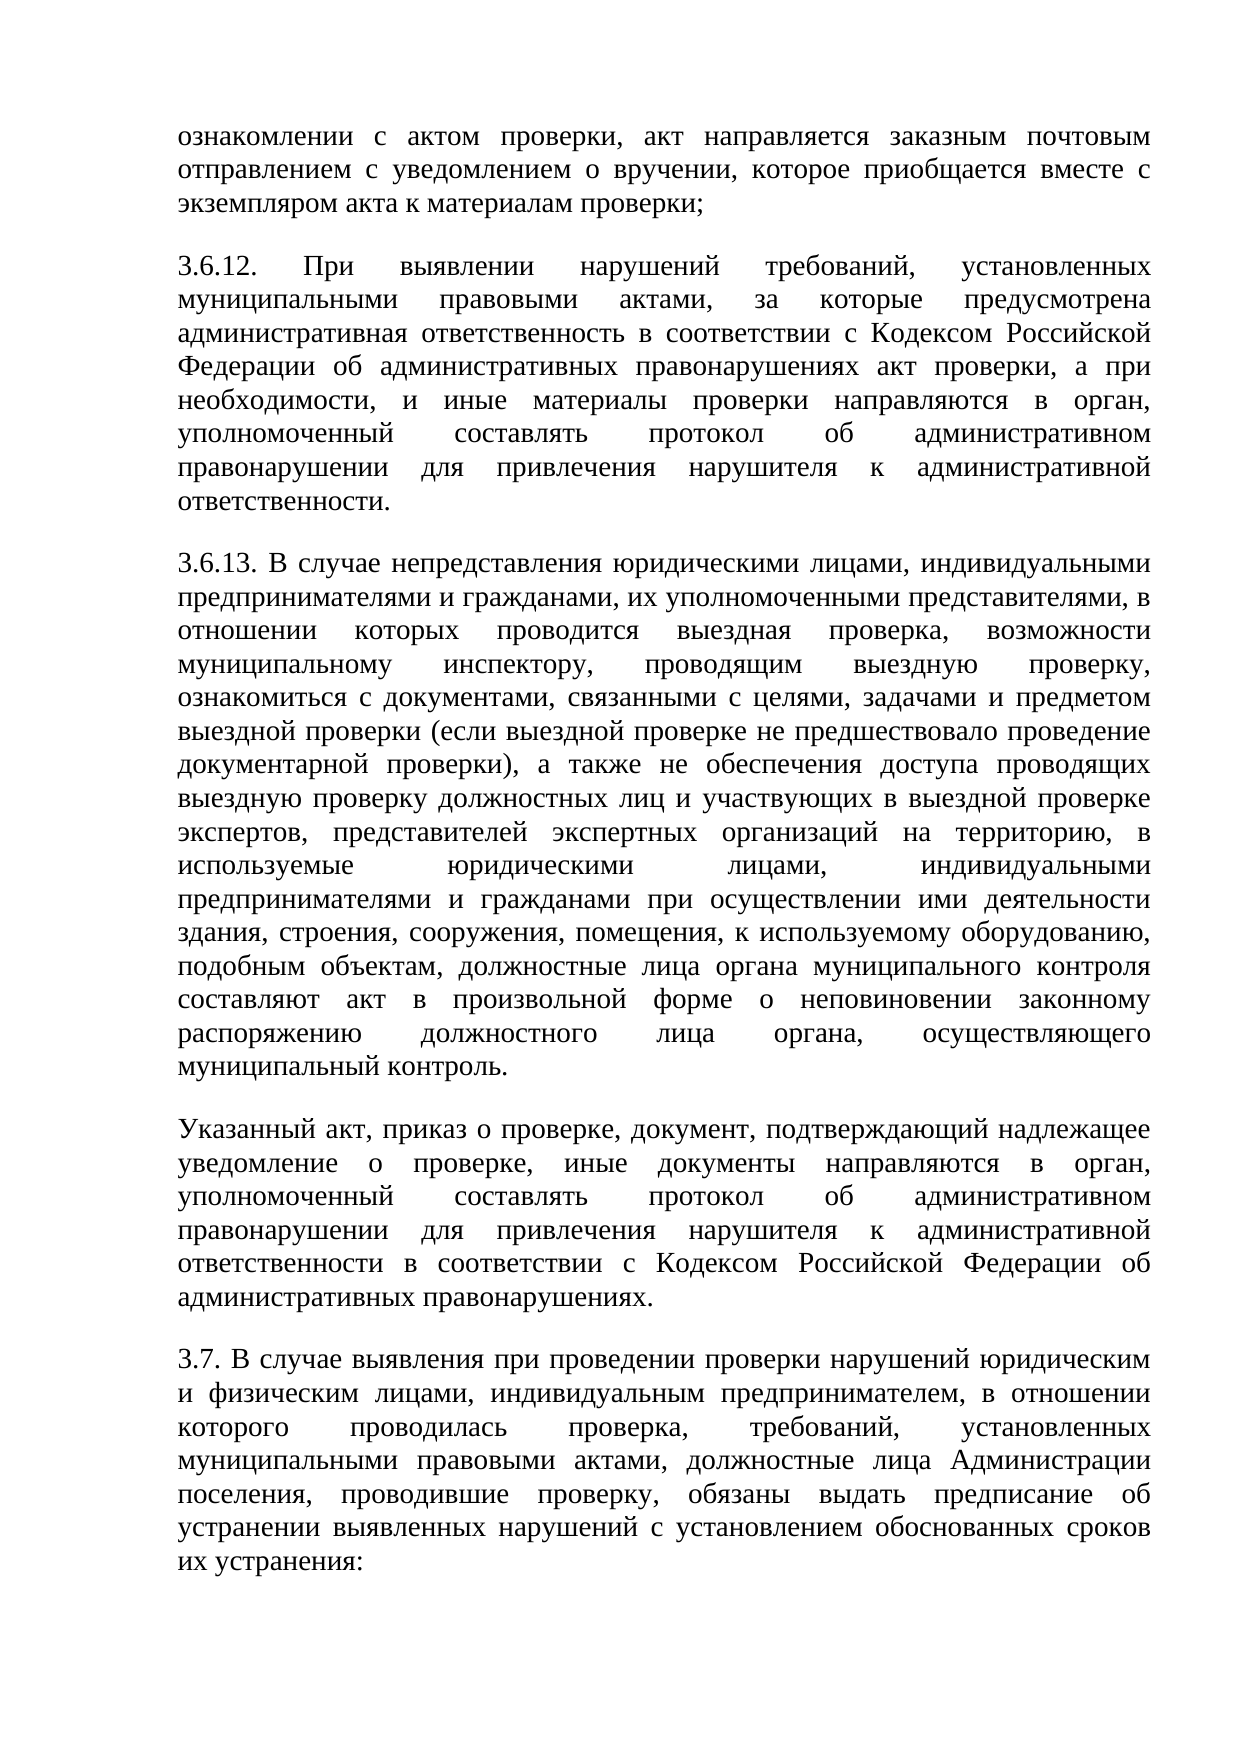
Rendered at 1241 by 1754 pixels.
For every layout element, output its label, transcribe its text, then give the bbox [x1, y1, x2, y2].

text Указанный акт, приказ о проверке, документ, подтверждающий надлежащее уведомление о проверке, иные документы направляются в орган, уполномоченный составлять протокол об административном правонарушении для привлечения нарушителя к административной ответственности в соответствии с Кодексом Российской Федерации об административных правонарушениях. [177, 1111, 1152, 1312]
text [177, 118, 1152, 219]
text 3.7. В случае выявления при проведении проверки нарушений юридическим и физическим лицами, индивидуальным предпринимателем, в отношении которого проводилась проверка, требований, установленных муниципальными правовыми актами, должностные лица Администрации поселения, проводившие проверку, обязаны выдать предписание об устранении выявленных нарушений с установлением обоснованных сроков их устранения: [177, 1342, 1152, 1576]
text 3.6.12. При выявлении нарушений требований, установленных муниципальными правовыми актами, за которые предусмотрена административная ответственность в соответствии с Кодексом Российской Федерации об административных правонарушениях акт проверки, а при необходимости, и иные материалы проверки направляются в орган, уполномоченный составлять протокол об административном правонарушении для привлечения нарушителя к административной ответственности. [177, 248, 1152, 516]
text 3.6.13. В случае непредставления юридическими лицами, индивидуальными предпринимателями и гражданами, их уполномоченными представителями, в отношении которых проводится выездная проверка, возможности муниципальному инспектору, проводящим выездную проверку, ознакомиться с документами, связанными с целями, задачами и предметом выездной проверки (если выездной проверке не предшествовало проведение документарной проверки), а также не обеспечения доступа проводящих выездную проверку должностных лиц и участвующих в выездной проверке экспертов, представителей экспертных организаций на территорию, в используемые юридическими лицами, индивидуальными предпринимателями и гражданами при осуществлении ими деятельности здания, строения, сооружения, помещения, к используемому оборудованию, подобным объектам, должностные лица органа муниципального контроля составляют акт в произвольной форме о неповиновении законному распоряжению должностного лица органа, осуществляющего муниципальный контроль. [177, 545, 1152, 1082]
